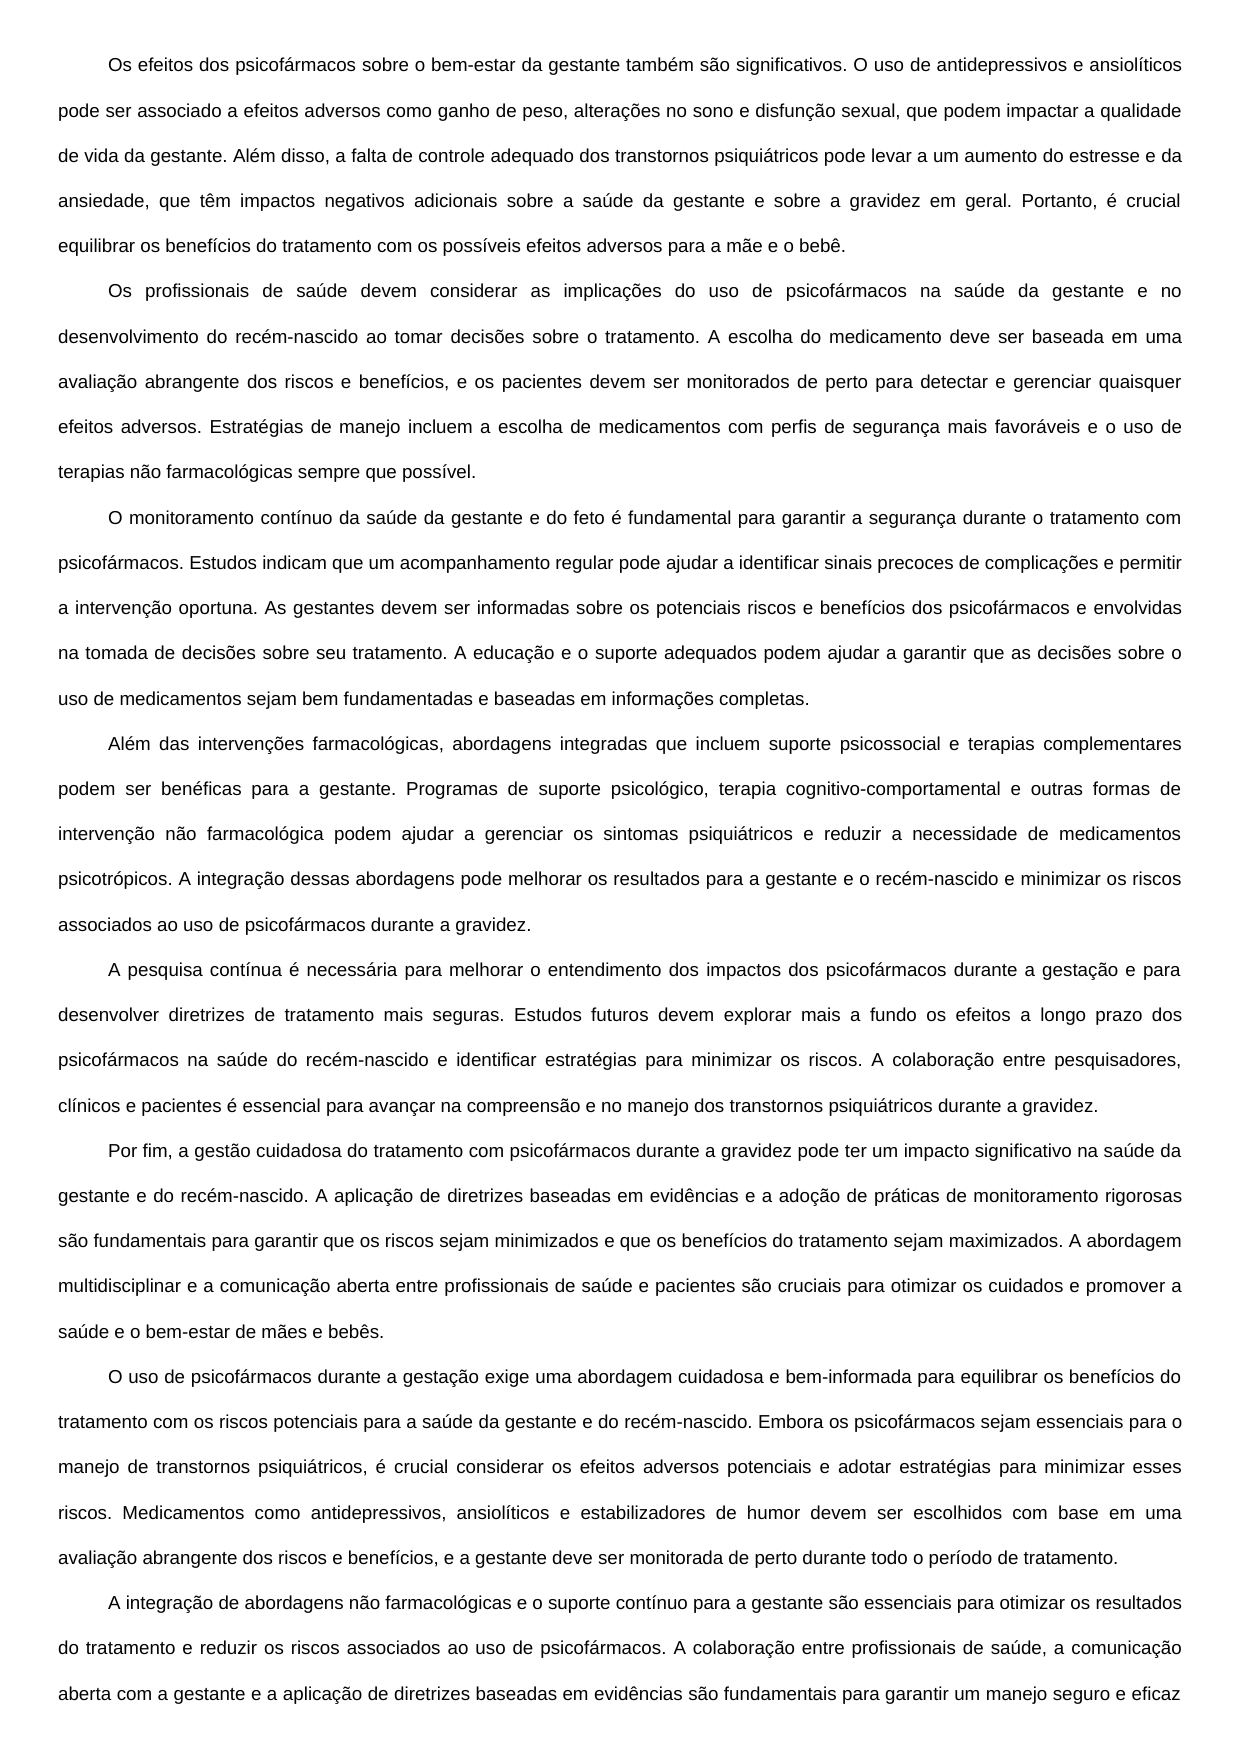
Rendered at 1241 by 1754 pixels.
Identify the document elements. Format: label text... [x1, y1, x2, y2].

text O monitoramento contínuo da saúde da gestante e do feto é fundamental para garantir a segurança durante o tratamento com psicofármacos. Estudos indicam que um acompanhamento regular pode ajudar a identificar sinais precoces de complicações e permitir a intervenção oportuna. As gestantes devem ser informadas sobre os potenciais riscos e benefícios dos psicofármacos e envolvidas na tomada de decisões sobre seu tratamento. A educação e o suporte adequados podem ajudar a garantir que as decisões sobre o uso de medicamentos sejam bem fundamentadas e baseadas em informações completas. [58, 506, 1183, 709]
text O uso de psicofármacos durante a gestação exige uma abordagem cuidadosa e bem-informada para equilibrar os benefícios do tratamento com os riscos potenciais para a saúde da gestante e do recém-nascido. Embora os psicofármacos sejam essenciais para o manejo de transtornos psiquiátricos, é crucial considerar os efeitos adversos potenciais e adotar estratégias para minimizar esses riscos. Medicamentos como antidepressivos, ansiolíticos e estabilizadores de humor devem ser escolhidos com base em uma avaliação abrangente dos riscos e benefícios, e a gestante deve ser monitorada de perto durante todo o período de tratamento. [58, 1366, 1183, 1568]
text Além das intervenções farmacológicas, abordagens integradas que incluem suporte psicossocial e terapias complementares podem ser benéficas para a gestante. Programas de suporte psicológico, terapia cognitivo-comportamental e outras formas de intervenção não farmacológica podem ajudar a gerenciar os sintomas psiquiátricos e reduzir a necessidade de medicamentos psicotrópicos. A integração dessas abordagens pode melhorar os resultados para a gestante e o recém-nascido e minimizar os riscos associados ao uso de psicofármacos durante a gravidez. [58, 733, 1183, 935]
text Por fim, a gestão cuidadosa do tratamento com psicofármacos durante a gravidez pode ter um impacto significativo na saúde da gestante e do recém-nascido. A aplicação de diretrizes baseadas em evidências e a adoção de práticas de monitoramento rigorosas são fundamentais para garantir que os riscos sejam minimizados e que os benefícios do tratamento sejam maximizados. A abordagem multidisciplinar e a comunicação aberta entre profissionais de saúde e pacientes são cruciais para otimizar os cuidados e promover a saúde e o bem-estar de mães e bebês. [58, 1140, 1183, 1342]
text Os profissionais de saúde devem considerar as implicações do uso de psicofármacos na saúde da gestante e no desenvolvimento do recém-nascido ao tomar decisões sobre o tratamento. A escolha do medicamento deve ser baseada em uma avaliação abrangente dos riscos e benefícios, e os pacientes devem ser monitorados de perto para detectar e gerenciar quaisquer efeitos adversos. Estratégias de manejo incluem a escolha de medicamentos com perfis de segurança mais favoráveis e o uso de terapias não farmacológicas sempre que possível. [58, 280, 1183, 483]
text Os efeitos dos psicofármacos sobre o bem-estar da gestante também são significativos. O uso de antidepressivos e ansiolíticos pode ser associado a efeitos adversos como ganho de peso, alterações no sono e disfunção sexual, que podem impactar a qualidade de vida da gestante. Além disso, a falta de controle adequado dos transtornos psiquiátricos pode levar a um aumento do estresse e da ansiedade, que têm impactos negativos adicionais sobre a saúde da gestante e sobre a gravidez em geral. Portanto, é crucial equilibrar os benefícios do tratamento com os possíveis efeitos adversos para a mãe e o bebê. [58, 54, 1183, 257]
text A pesquisa contínua é necessária para melhorar o entendimento dos impactos dos psicofármacos durante a gestação e para desenvolver diretrizes de tratamento mais seguras. Estudos futuros devem explorar mais a fundo os efeitos a longo prazo dos psicofármacos na saúde do recém-nascido e identificar estratégias para minimizar os riscos. A colaboração entre pesquisadores, clínicos e pacientes é essencial para avançar na compreensão e no manejo dos transtornos psiquiátricos durante a gravidez. [58, 959, 1183, 1116]
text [58, 1592, 1183, 1704]
